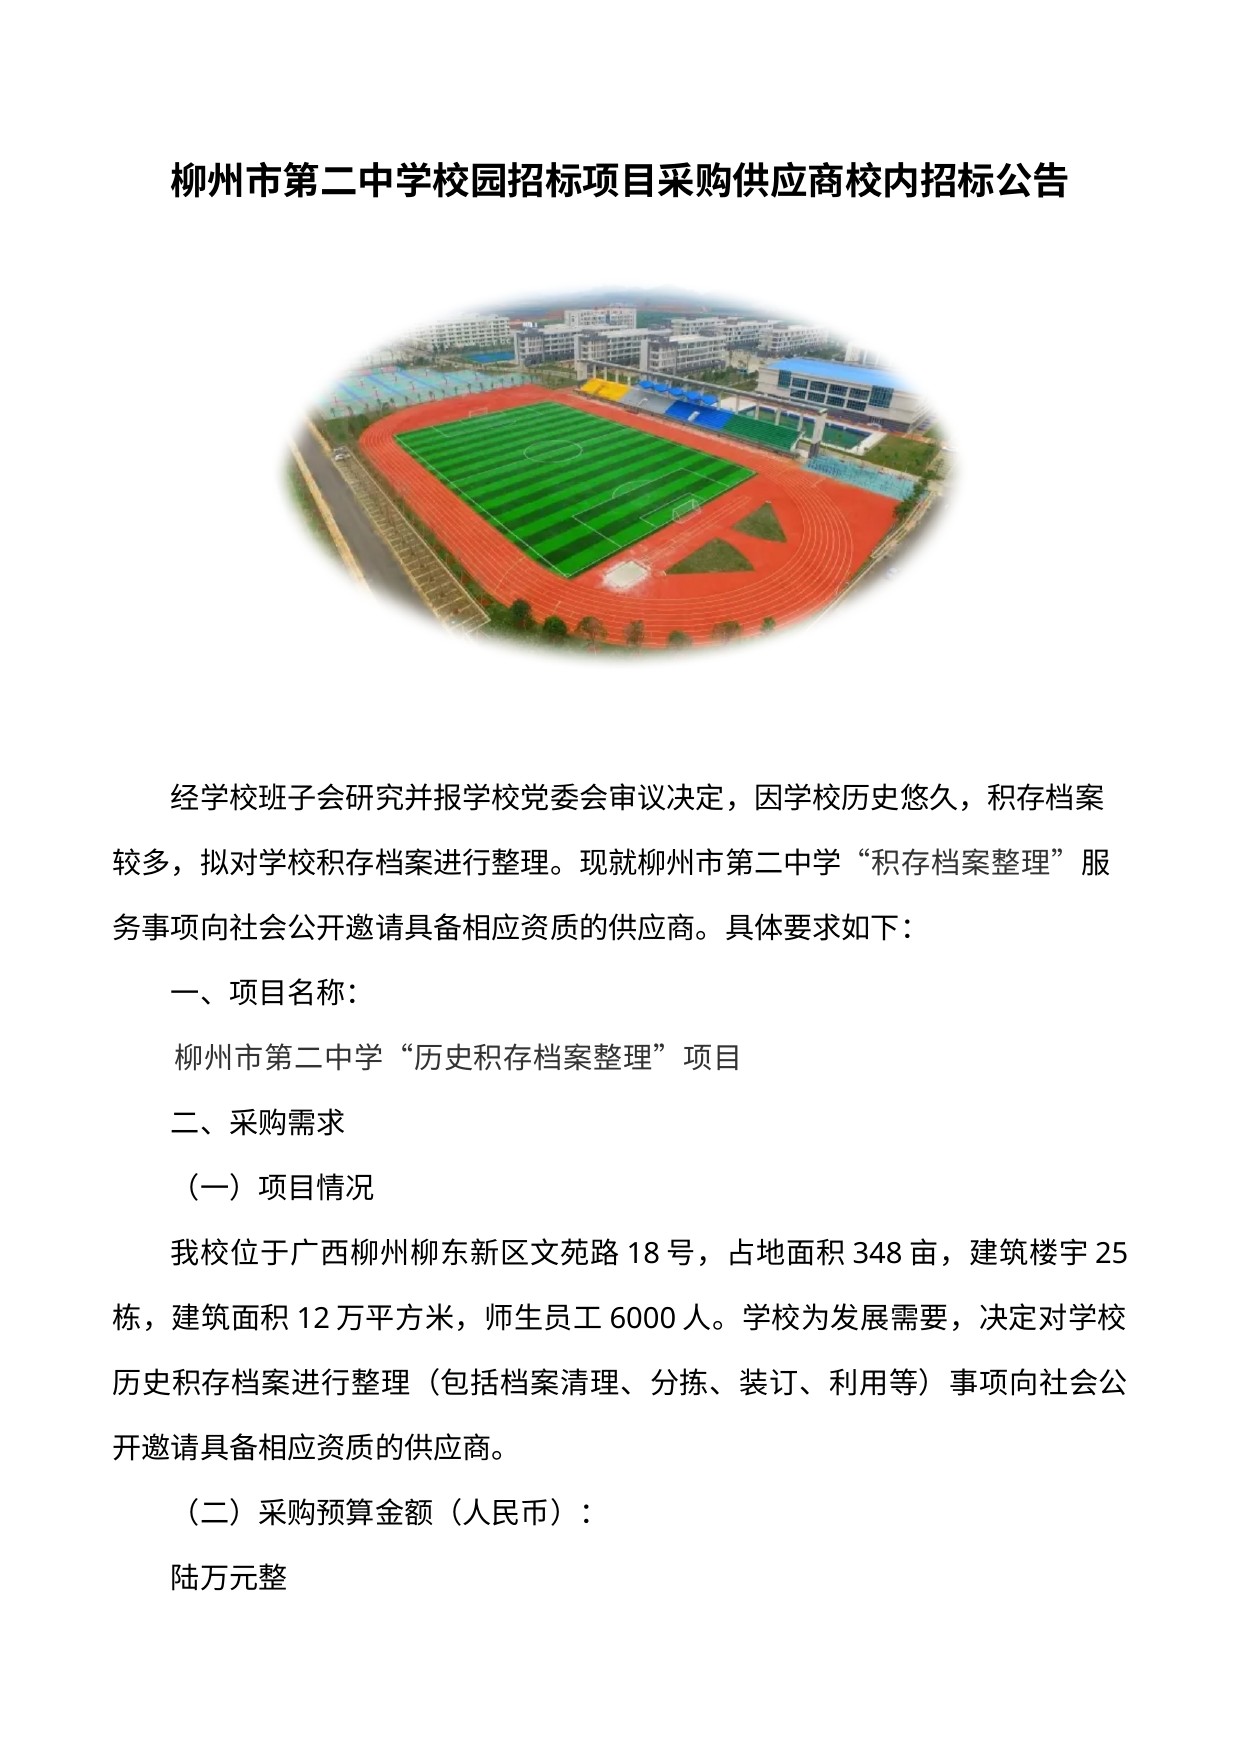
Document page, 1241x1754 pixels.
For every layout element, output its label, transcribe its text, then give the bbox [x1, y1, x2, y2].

text 陆万元整 [112, 1543, 1128, 1608]
text 二、采购需求 [112, 1088, 1128, 1153]
text 一、项目名称： [112, 958, 1128, 1023]
text 我校位于广西柳州柳东新区文苑路18号，占地面积348亩，建筑楼宇25栋，建筑面积12万平方米，师生员工6000人。学校为发展需要，决定对学校历史积存档案进行整理（包括档案清理、分拣、装订、利用等）事项向社会公开邀请具备相应资质的供应商。 [112, 1218, 1128, 1478]
text （二）采购预算金额（人民币）： [112, 1478, 1128, 1543]
text （一）项目情况 [112, 1153, 1128, 1218]
picture [301, 305, 939, 642]
text 柳州市第二中学校园招标项目采购供应商校内招标公告 [112, 146, 1128, 211]
text 柳州市第二中学“历史积存档案整理”项目 [112, 1023, 1128, 1088]
text 经学校班子会研究并报学校党委会审议决定，因学校历史悠久，积存档案较多，拟对学校积存档案进行整理。现就柳州市第二中学“积存档案整理”服务事项向社会公开邀请具备相应资质的供应商。具体要求如下： [112, 763, 1128, 958]
